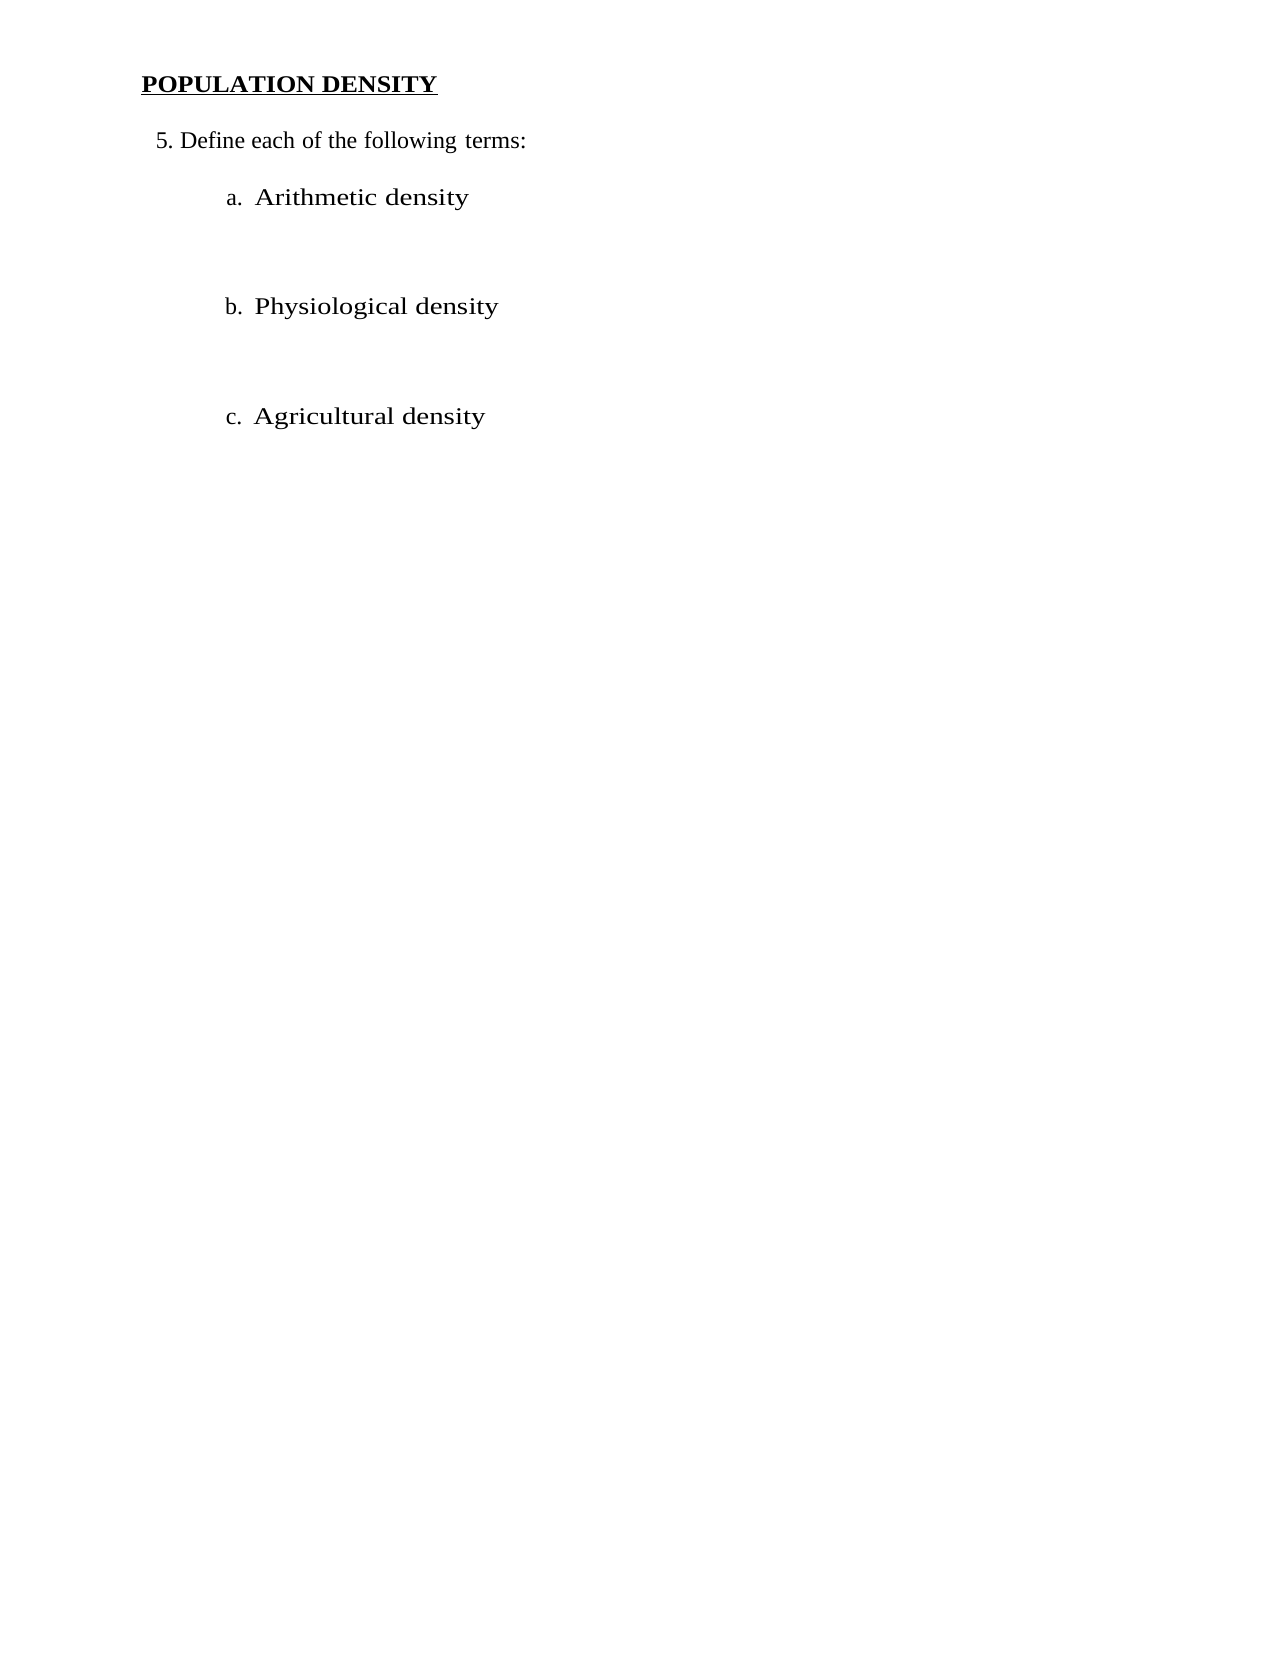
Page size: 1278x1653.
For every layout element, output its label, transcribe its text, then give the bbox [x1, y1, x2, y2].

text 5. Define each of the following terms: [149, 126, 533, 154]
text POPULATION DENSITY [141, 69, 1100, 97]
text a. Arithmetic density [226, 183, 1100, 210]
text b. Physiological density c. Agricultural density [225, 292, 508, 429]
